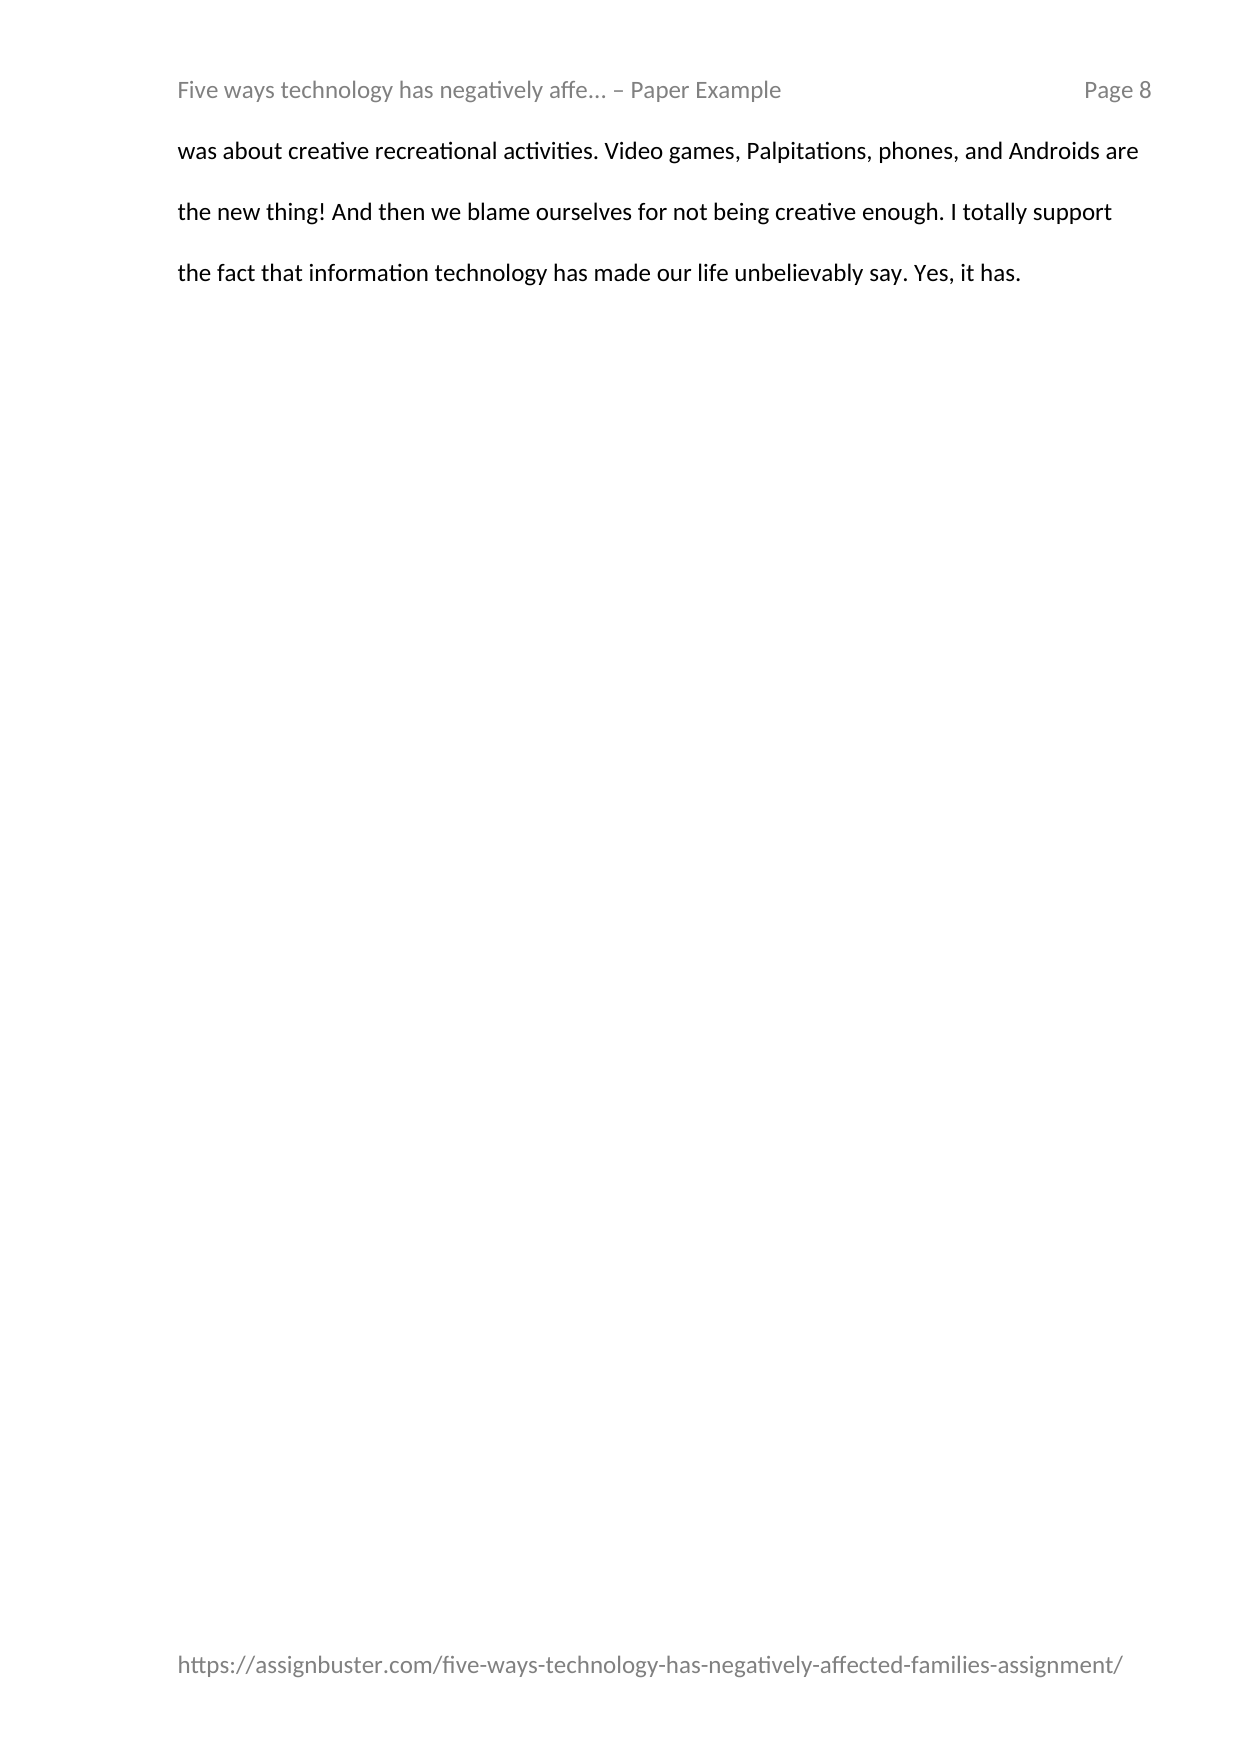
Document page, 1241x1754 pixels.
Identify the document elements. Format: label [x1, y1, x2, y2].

text [177, 135, 1152, 287]
